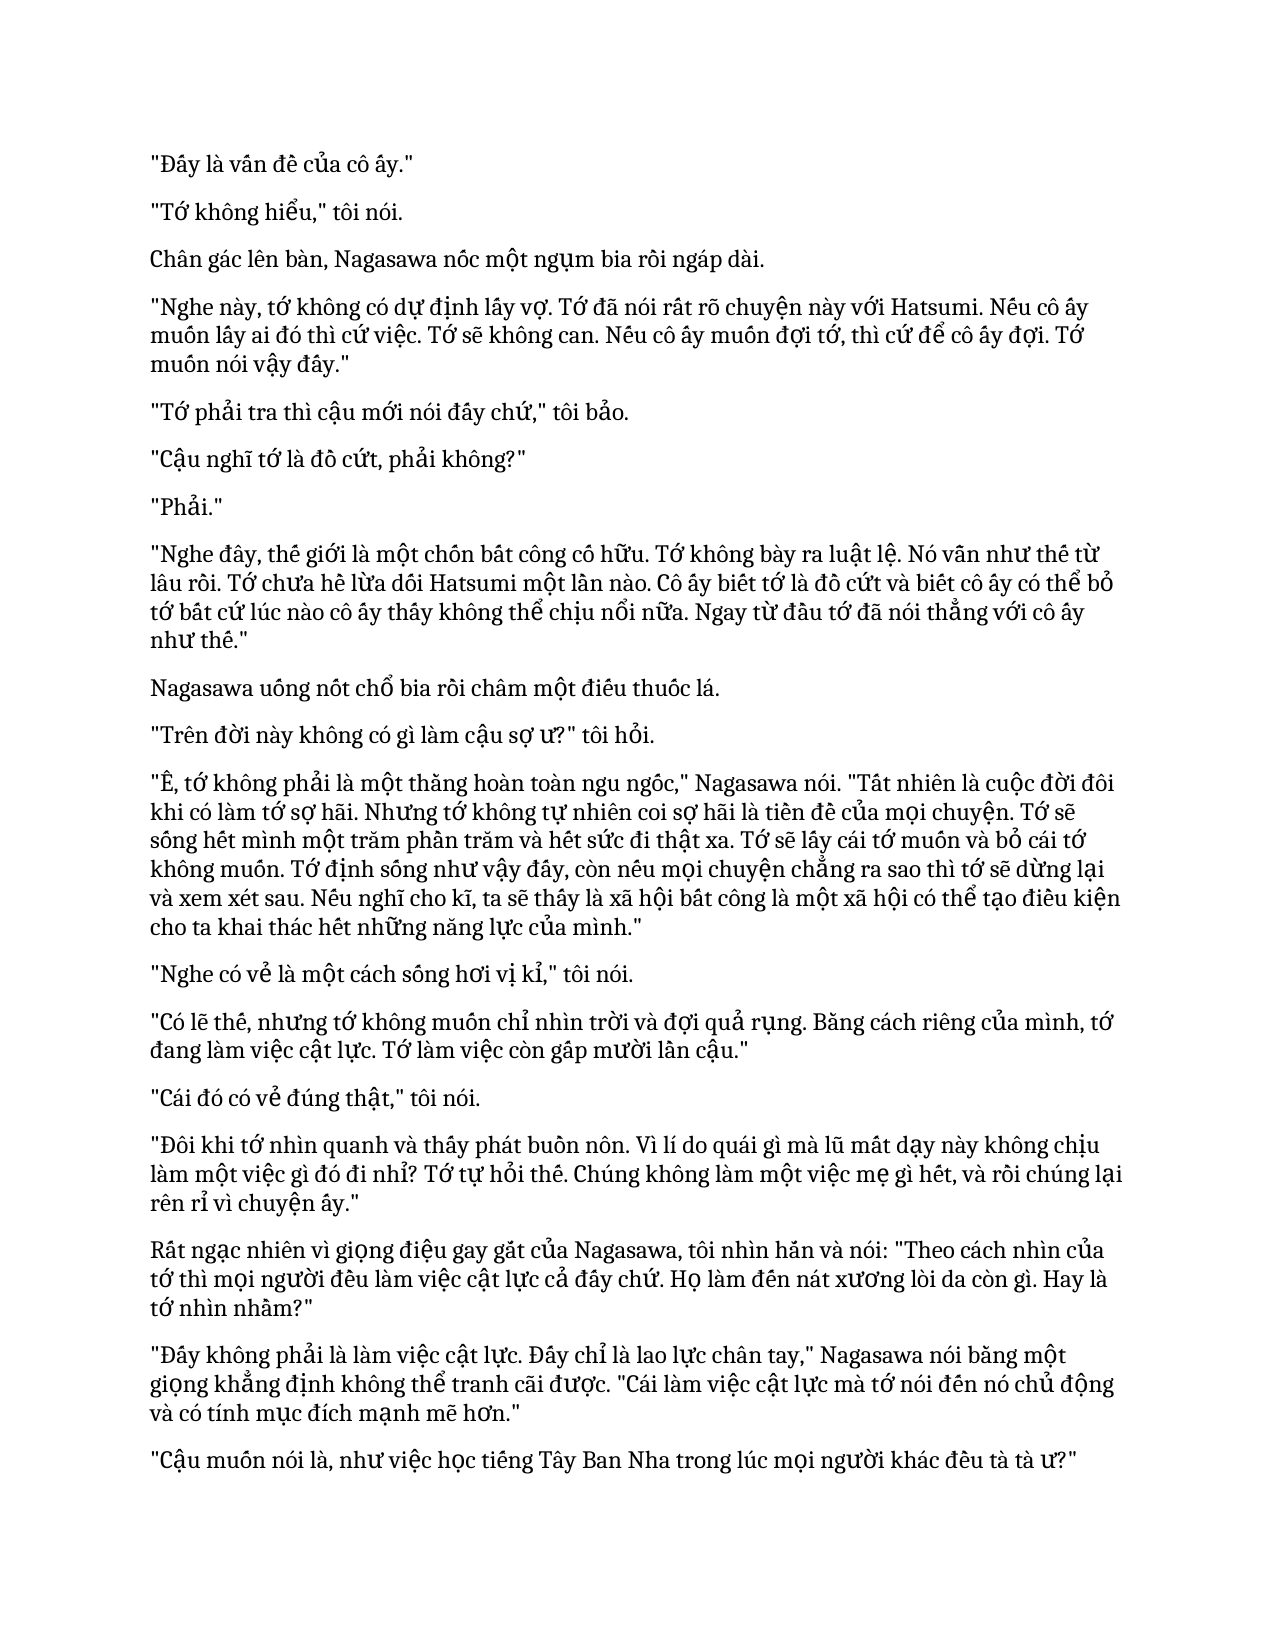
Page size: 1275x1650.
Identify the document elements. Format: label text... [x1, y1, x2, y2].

text Rất ngạc nhiên vì giọng điệu gay gắt của Nagasawa, tôi nhìn hắn và nói: "Theo cách nhìn của tớ thì mọi người đều làm việc cật lực cả đấy chứ. Họ làm đến nát xương lòi da còn gì. Hay là tớ nhìn nhầm?" [150, 1236, 1125, 1322]
text "Có lẽ thế, nhưng tớ không muốn chỉ nhìn trời và đợi quả rụng. Bằng cách riêng của mình, tớ đang làm việc cật lực. Tớ làm việc còn gấp mười lần cậu." [150, 1007, 1125, 1065]
text "Cái đó có vẻ đúng thật," tôi nói. [150, 1084, 1125, 1112]
text "Cậu muốn nói là, như việc học tiếng Tây Ban Nha trong lúc mọi người khác đều tà tà ư?" [150, 1446, 1125, 1475]
text "Tớ phải tra thì cậu mới nói đấy chứ," tôi bảo. [150, 397, 1125, 426]
text "Đấy không phải là làm việc cật lực. Đấy chỉ là lao lực chân tay," Nagasawa nói bằng một giọng khẳng định không thể tranh cãi được. "Cái làm việc cật lực mà tớ nói đến nó chủ động và có tính mục đích mạnh mẽ hơn." [150, 1341, 1125, 1427]
text Chân gác lên bàn, Nagasawa nốc một ngụm bia rồi ngáp dài. [150, 245, 1125, 274]
text "Đấy là vấn đề của cô ấy." [150, 150, 1125, 179]
text "Cậu nghĩ tớ là đồ cứt, phải không?" [150, 445, 1125, 474]
text "Đôi khi tớ nhìn quanh và thấy phát buồn nôn. Vì lí do quái gì mà lũ mất dạy này không chịu làm một việc gì đó đi nhỉ? Tớ tự hỏi thế. Chúng không làm một việc mẹ gì hết, và rồi chúng lại rên rỉ vì chuyện ấy." [150, 1131, 1125, 1217]
text "Nghe này, tớ không có dự định lấy vợ. Tớ đã nói rất rõ chuyện này với Hatsumi. Nếu cô ấy muốn lấy ai đó thì cứ việc. Tớ sẽ không can. Nếu cô ấy muốn đợi tớ, thì cứ để cô ấy đợi. Tớ muốn nói vậy đấy." [150, 292, 1125, 379]
text "Phải." [150, 492, 1125, 521]
text "Ê, tớ không phải là một thằng hoàn toàn ngu ngốc," Nagasawa nói. "Tất nhiên là cuộc đời đôi khi có làm tớ sợ hãi. Nhưng tớ không tự nhiên coi sợ hãi là tiền đề của mọi chuyện. Tớ sẽ sống hết mình một trăm phần trăm và hết sức đi thật xa. Tớ sẽ lấy cái tớ muốn và bỏ cái tớ không muốn. Tớ định sống như vậy đấy, còn nếu mọi chuyện chẳng ra sao thì tớ sẽ dừng lại và xem xét sau. Nếu nghĩ cho kĩ, ta sẽ thấy là xã hội bất công là một xã hội có thể tạo điều kiện cho ta khai thác hết những năng lực của mình." [150, 769, 1125, 941]
text "Nghe có vẻ là một cách sống hơi vị kỉ," tôi nói. [150, 960, 1125, 989]
text "Tớ không hiểu," tôi nói. [150, 197, 1125, 226]
text Nagasawa uống nốt chổ bia rồi châm một điếu thuốc lá. [150, 674, 1125, 702]
text "Trên đời này không có gì làm cậu sợ ư?" tôi hỏi. [150, 721, 1125, 750]
text "Nghe đây, thế giới là một chốn bất công cố hữu. Tớ không bày ra luật lệ. Nó vẫn như thế từ lâu rồi. Tớ chưa hề lừa dối Hatsumi một lần nào. Cô ấy biết tớ là đồ cứt và biết cô ấy có thể bỏ tớ bất cứ lúc nào cô ấy thấy không thể chịu nổi nữa. Ngay từ đầu tớ đã nói thẳng với cô ấy như thế." [150, 540, 1125, 655]
